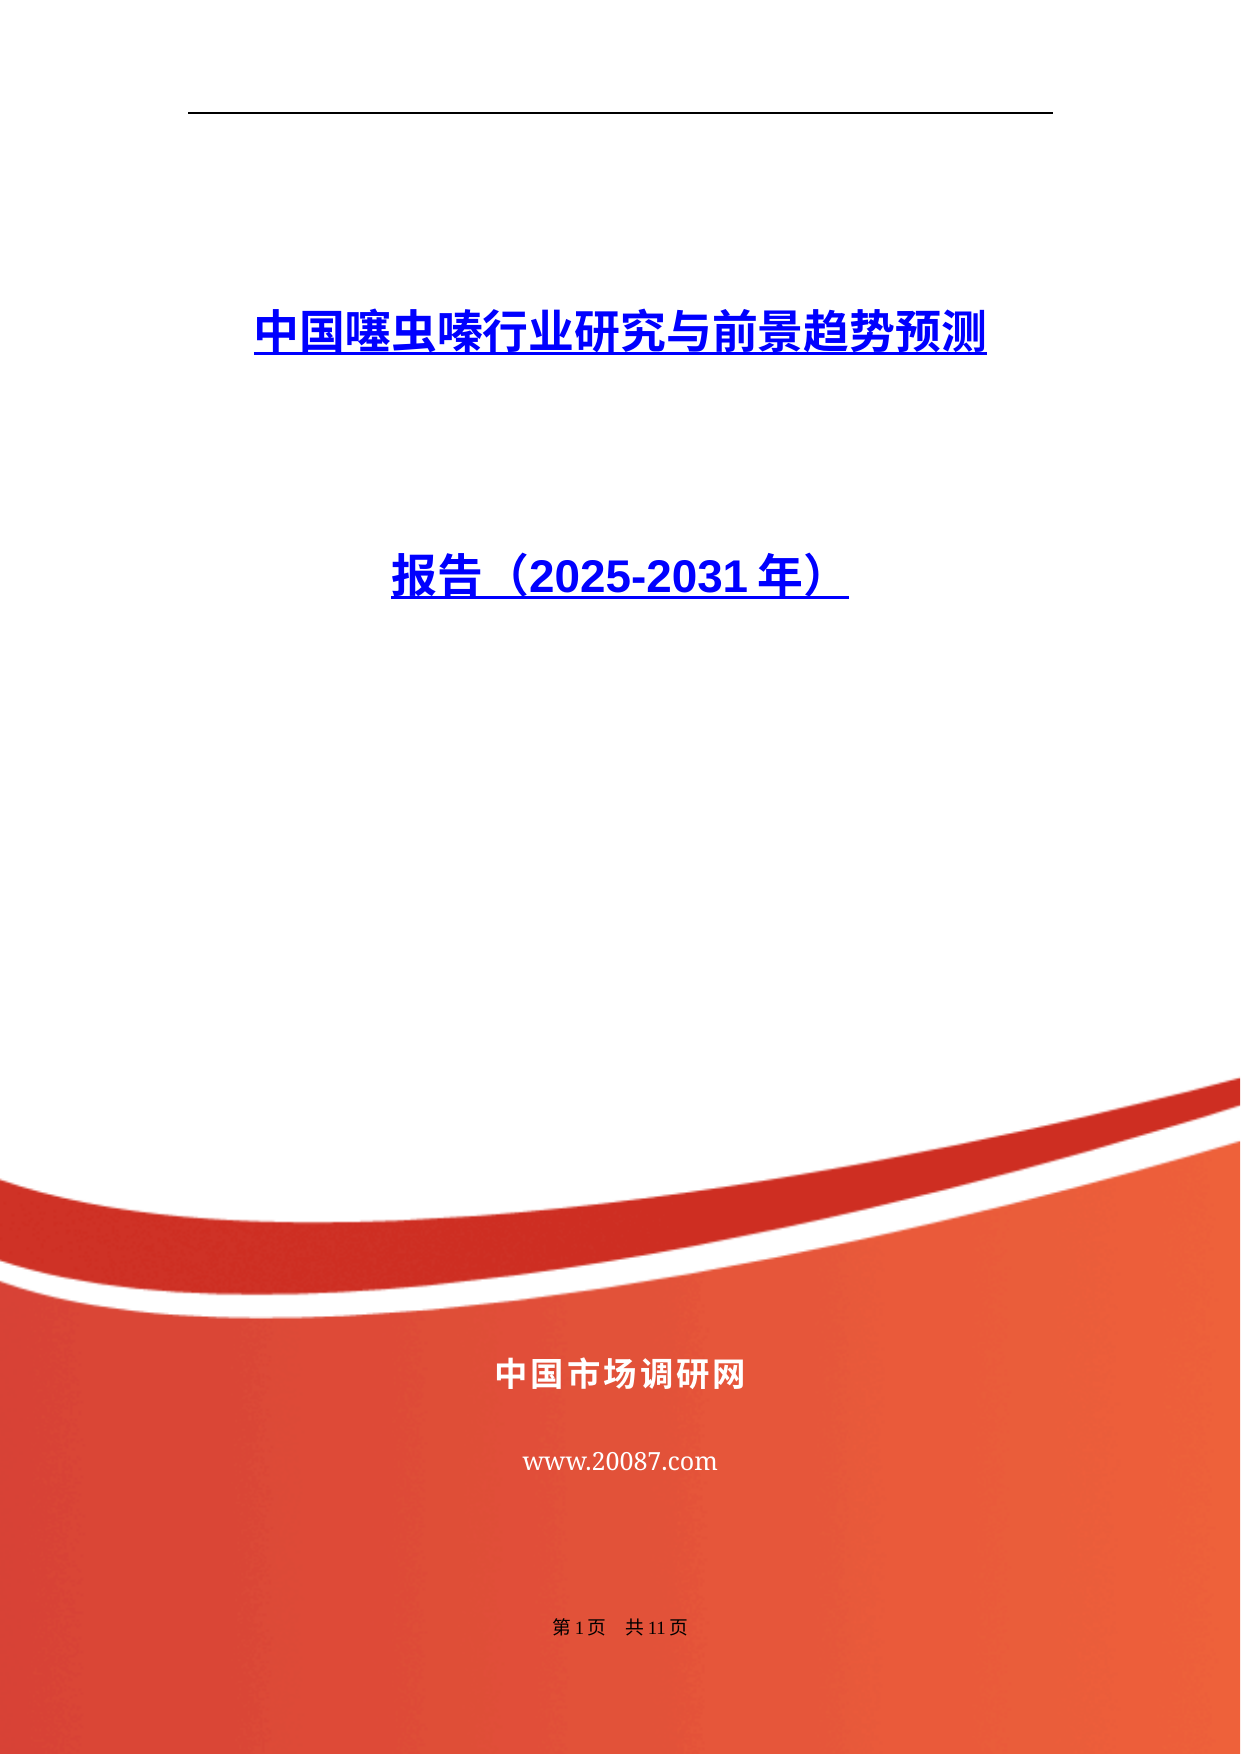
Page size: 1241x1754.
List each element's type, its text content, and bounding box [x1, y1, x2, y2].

subtitle 中国市场调研网 [187, 1339, 1053, 1404]
picture [0, 1006, 1241, 1754]
text www.20087.com [187, 1428, 1053, 1493]
table_header 中国噻虫嗪行业研究与前景趋势预测报告（2025-2031年） [188, 207, 1053, 773]
